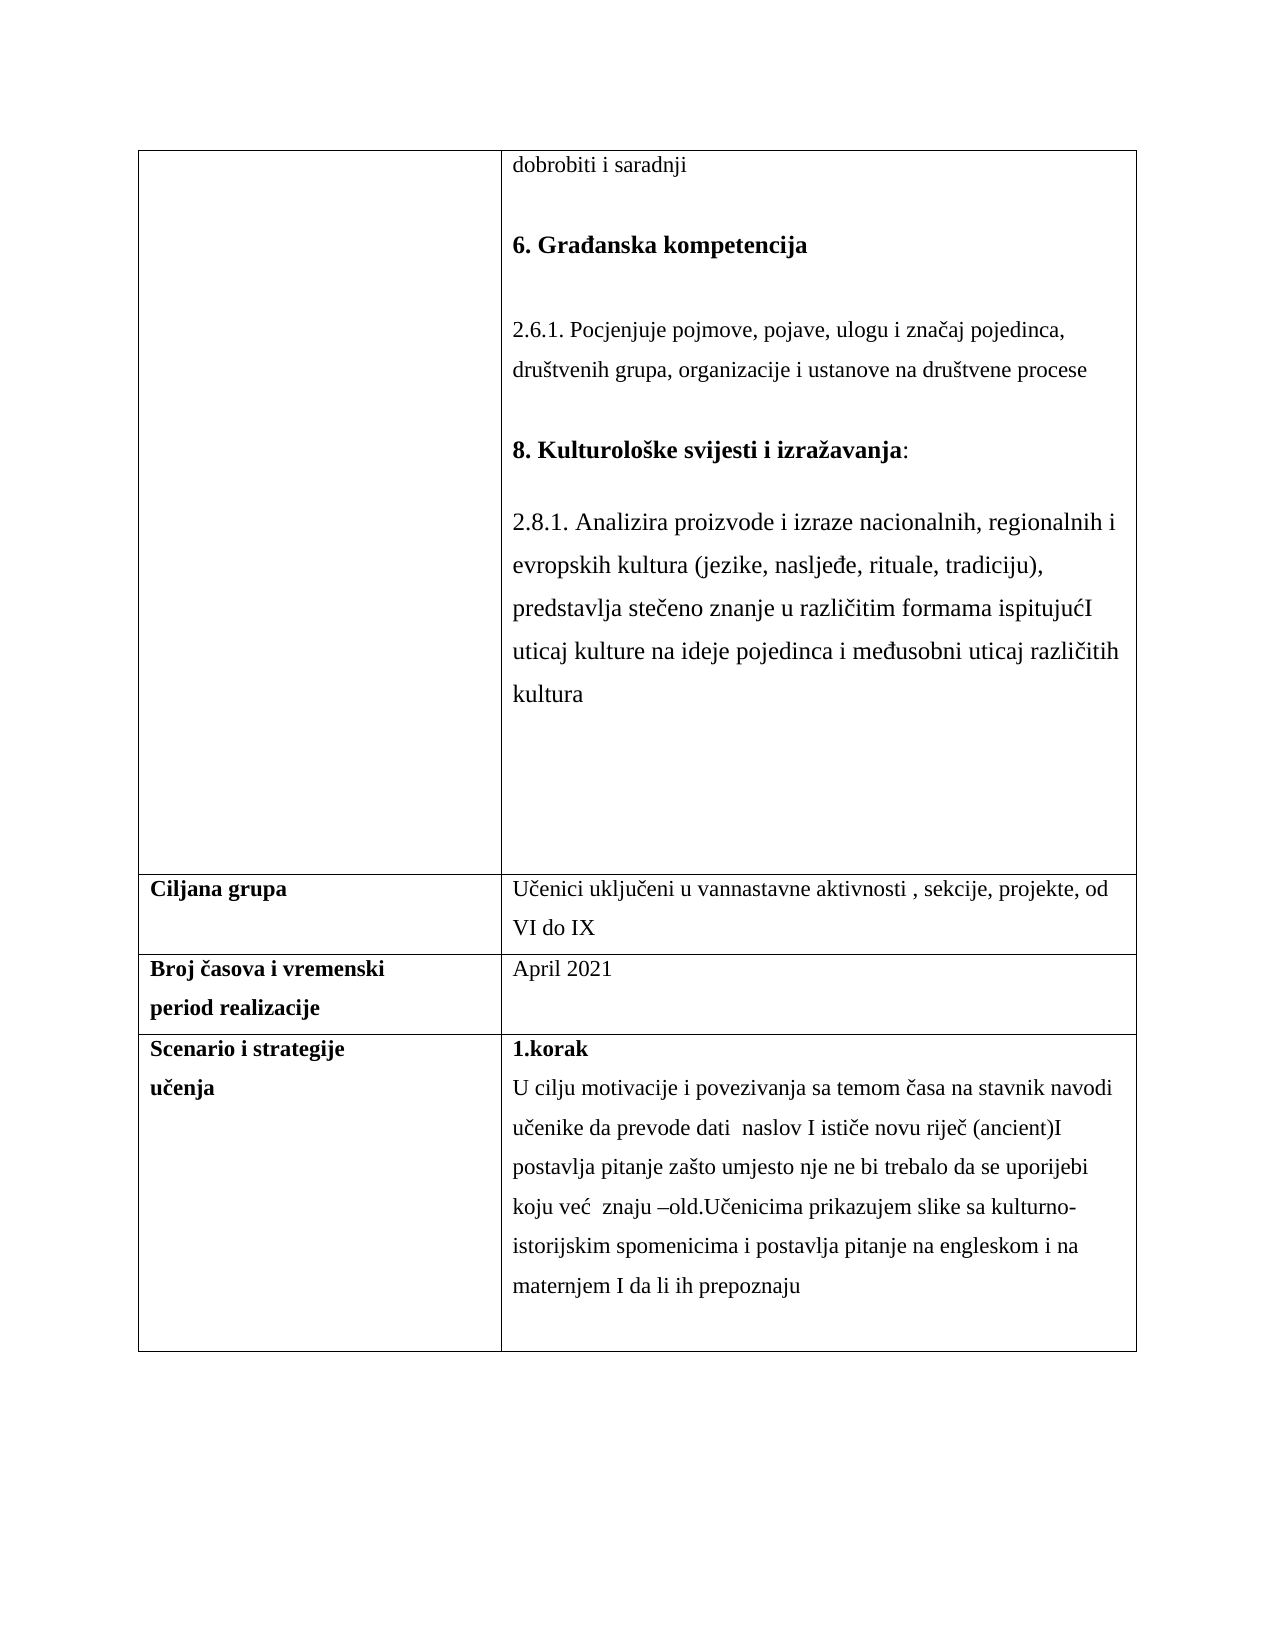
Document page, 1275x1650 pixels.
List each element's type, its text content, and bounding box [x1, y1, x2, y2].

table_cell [502, 151, 1136, 874]
table_cell Ciljana grupa [139, 875, 501, 954]
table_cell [139, 1035, 501, 1351]
table_cell April 2021 [502, 955, 1136, 1034]
table_cell Broj časova i vremenski period realizacije [139, 955, 501, 1034]
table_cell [502, 1035, 1136, 1351]
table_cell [139, 151, 501, 874]
table_cell Učenici uključeni u vannastavne aktivnosti , sekcije, projekte, od VI do IX [502, 875, 1136, 954]
